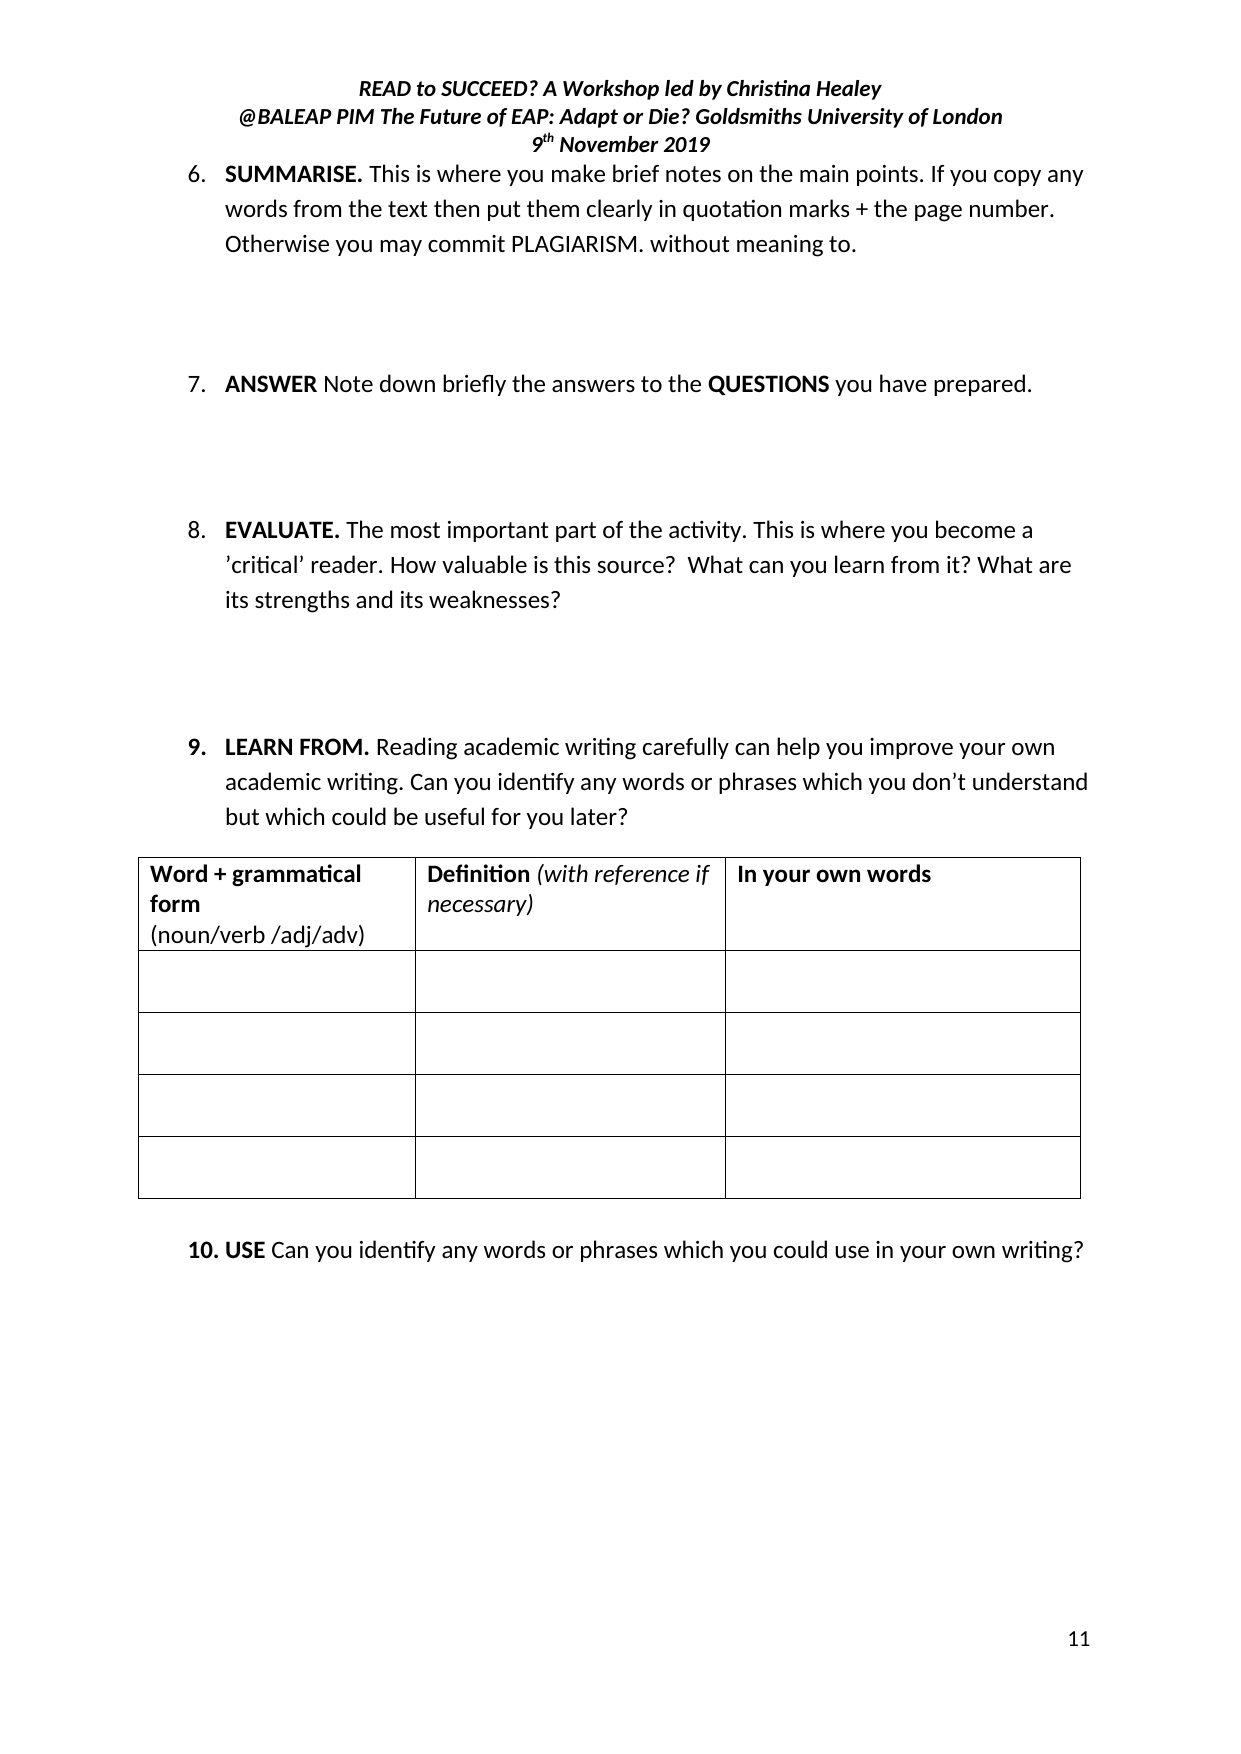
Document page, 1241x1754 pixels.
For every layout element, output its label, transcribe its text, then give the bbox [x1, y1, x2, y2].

list ANSWER Note down briefly the answers to the QUESTIONS you have prepared. [187, 368, 1090, 398]
list USE Can you identify any words or phrases which you could use in your own writing? [187, 1234, 1090, 1264]
table_cell [726, 1013, 1080, 1074]
table_header Word + grammatical form (noun/verb /adj/adv) [139, 858, 415, 949]
list SUMMARISE. This is where you make brief notes on the main points. If you copy any words from the text then put them clearly in quotation marks + the page number. Otherwise you may commit PLAGIARISM. without meaning to. [187, 158, 1090, 258]
table_cell [416, 951, 725, 1012]
table_cell [726, 1075, 1080, 1136]
table_header Definition (with reference if necessary) [416, 858, 725, 949]
table_cell [139, 1137, 415, 1198]
table_cell [139, 1013, 415, 1074]
table_header In your own words [726, 858, 1080, 949]
table_cell [416, 1013, 725, 1074]
table_cell [726, 951, 1080, 1012]
list EVALUATE. The most important part of the activity. This is where you become a ’critical’ reader. How valuable is this source? What can you learn from it? What are its strengths and its weaknesses? [187, 514, 1090, 615]
list LEARN FROM. Reading academic writing carefully can help you improve your own academic writing. Can you identify any words or phrases which you don’t understand but which could be useful for you later? [187, 731, 1090, 832]
table_cell [416, 1137, 725, 1198]
table_cell [139, 1075, 415, 1136]
table_cell [416, 1075, 725, 1136]
table_cell [726, 1137, 1080, 1198]
table_cell [139, 951, 415, 1012]
